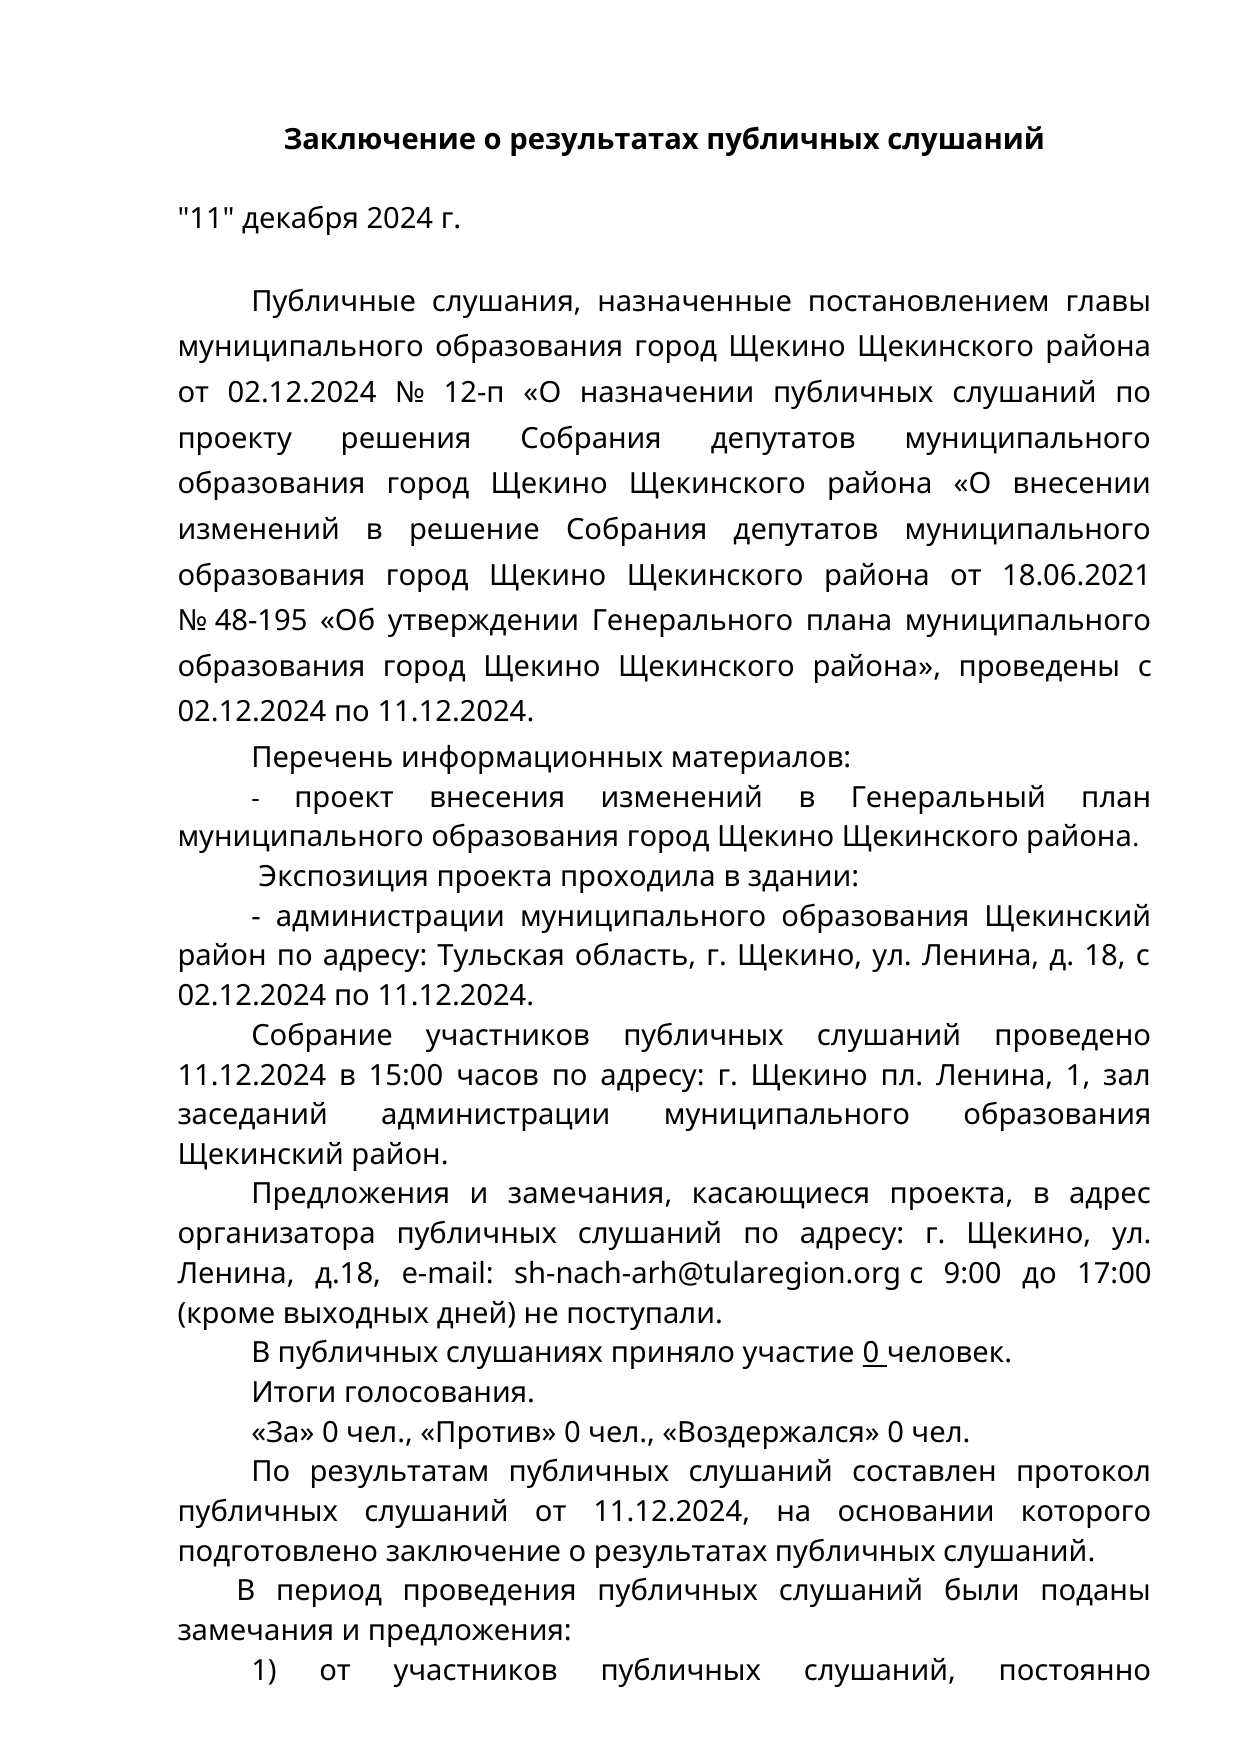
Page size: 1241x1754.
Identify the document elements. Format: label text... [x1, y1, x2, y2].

text Собрание участников публичных слушаний проведено 11.12.2024 в 15:00 часов по адресу: г. Щекино пл. Ленина, 1, зал заседаний администрации муниципального образования Щекинский район. [177, 1014, 1152, 1173]
text - администрации муниципального образования Щекинский район по адресу: Тульская область, г. Щекино, ул. Ленина, д. 18, с 02.12.2024 по 11.12.2024. [177, 895, 1152, 1014]
text Экспозиция проекта проходила в здании: [177, 855, 1152, 895]
text "11" декабря 2024 г. [177, 197, 1152, 237]
text По результатам публичных слушаний составлен протокол публичных слушаний от 11.12.2024, на основании которого подготовлено заключение о результатах публичных слушаний. [177, 1451, 1152, 1570]
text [177, 1649, 1152, 1689]
text Заключение о результатах публичных слушаний [177, 118, 1152, 158]
text Перечень информационных материалов: [177, 736, 1152, 776]
text «За» 0 чел., «Против» 0 чел., «Воздержался» 0 чел. [177, 1411, 1152, 1451]
text Предложения и замечания, касающиеся проекта, в адрес организатора публичных слушаний по адресу: г. Щекино, ул. Ленина, д.18, e-mail: sh-nach-arh@tularegion.org с 9:00 до 17:00 (кроме выходных дней) не поступали. [177, 1173, 1152, 1332]
text В период проведения публичных слушаний были поданы замечания и предложения: [177, 1570, 1152, 1649]
text - проект внесения изменений в Генеральный план муниципального образования город Щекино Щекинского района. [177, 776, 1152, 855]
text Итоги голосования. [177, 1371, 1152, 1411]
text В публичных слушаниях приняло участие 0 человек. [177, 1332, 1152, 1371]
text Публичные слушания, назначенные постановлением главы муниципального образования город Щекино Щекинского района от 02.12.2024 № 12-п «О назначении публичных слушаний по проекту решения Собрания депутатов муниципального образования город Щекино Щекинского района «О внесении изменений в решение Собрания депутатов муниципального образования город Щекино Щекинского района от 18.06.2021 № 48-195 «Об утверждении Генерального плана муниципального образования город Щекино Щекинского района», проведены с 02.12.2024 по 11.12.2024. [177, 280, 1152, 730]
